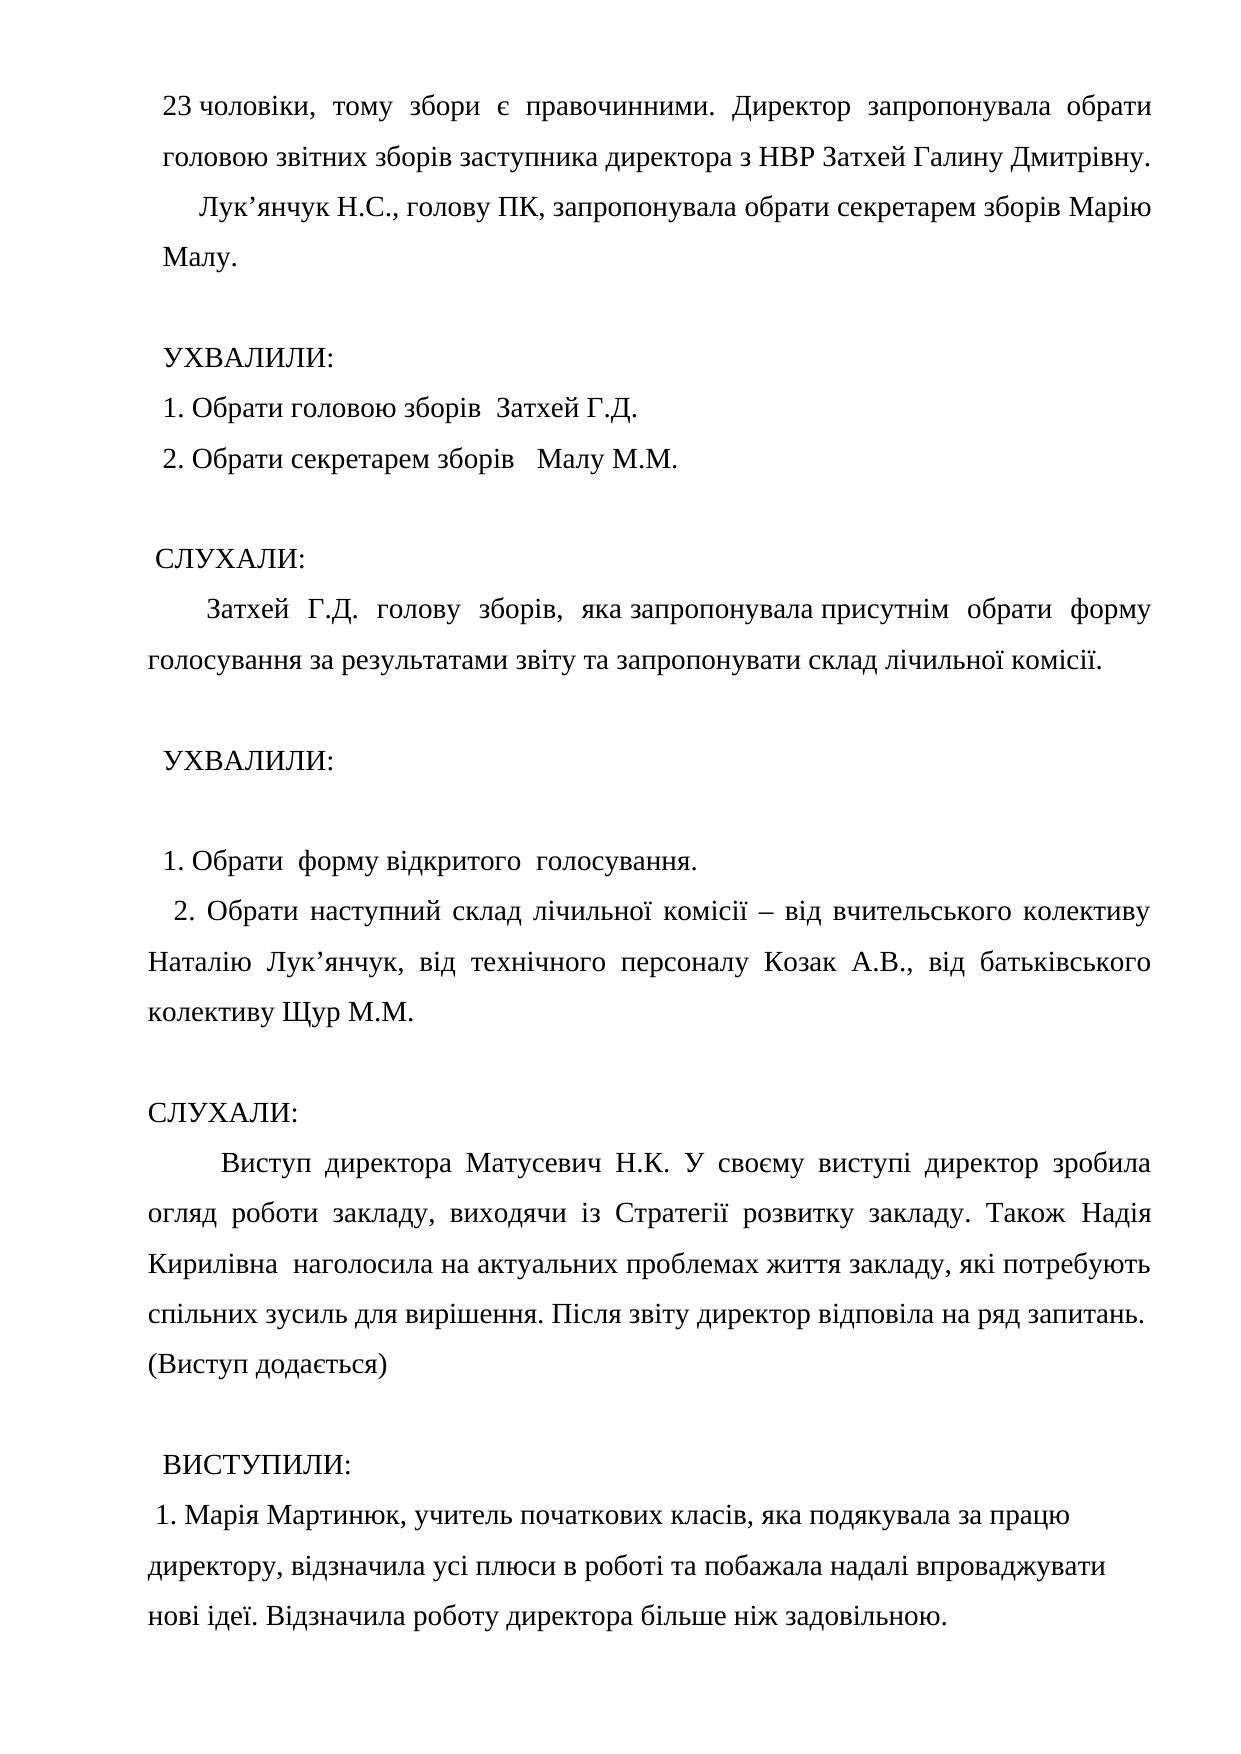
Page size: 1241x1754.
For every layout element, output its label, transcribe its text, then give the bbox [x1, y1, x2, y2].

text 1. Обрати головою зборів Затхей Г.Д. [162, 390, 1152, 424]
text Виступ директора Матусевич Н.К. У своєму виступі директор зробила огляд роботи закладу, виходячи із Стратегії розвитку закладу. Також Надія Кирилівна наголосила на актуальних проблемах життя закладу, які потребують спільних зусиль для вирішення. Після звіту директор відповіла на ряд запитань. [148, 1145, 1152, 1329]
text (Виступ додається) [148, 1346, 1152, 1380]
text УХВАЛИЛИ: [162, 743, 1152, 776]
text Лук’янчук Н.С., голову ПК, запропонувала обрати секретарем зборів Марію Малу. [162, 189, 1152, 273]
text Затхей Г.Д. голову зборів, яка запропонувала присутнім обрати форму голосування за результатами звіту та запропонувати склад лічильної комісії. [148, 592, 1152, 676]
text УХВАЛИЛИ: [162, 340, 1152, 374]
text 1. Марія Мартинюк, учитель початкових класів, яка подякувала за працю директору, відзначила усі плюси в роботі та побажала надалі впроваджувати нові ідеї. Відзначила роботу директора більше ніж задовільною. [148, 1497, 1152, 1631]
text СЛУХАЛИ: [148, 1095, 1152, 1128]
text 2. Обрати секретарем зборів Малу М.М. [162, 441, 1152, 474]
text ВИСТУПИЛИ: [162, 1447, 1152, 1481]
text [162, 88, 1152, 172]
text 2. Обрати наступний склад лічильної комісії – від вчительського колективу Наталію Лук’янчук, від технічного персоналу Козак А.В., від батьківського колективу Щур М.М. [148, 893, 1152, 1028]
text 1. Обрати форму відкритого голосування. [162, 843, 1152, 877]
text СЛУХАЛИ: [148, 541, 1152, 575]
